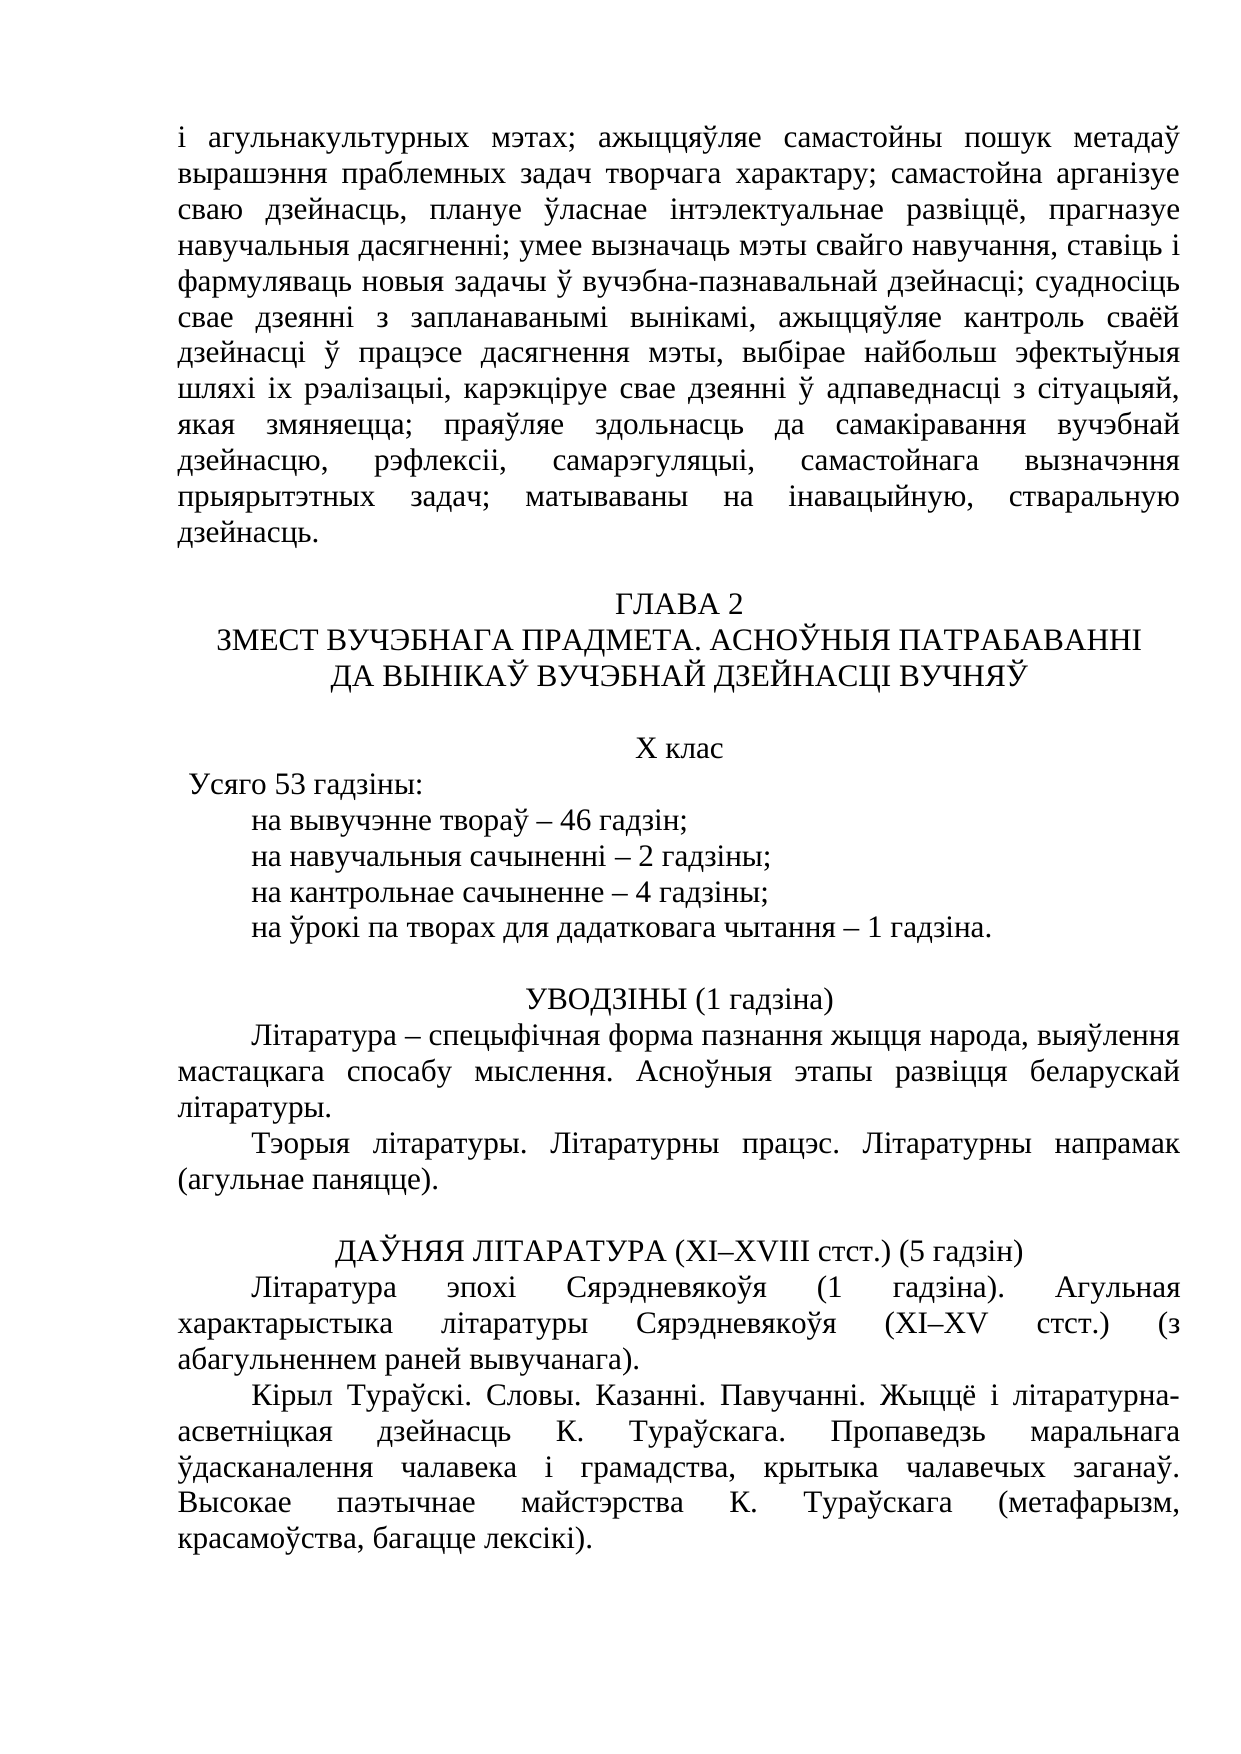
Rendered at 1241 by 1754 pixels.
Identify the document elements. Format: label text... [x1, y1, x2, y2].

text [177, 118, 1181, 549]
text на навучальныя сачыненні – 2 гадзіны; [177, 837, 1181, 873]
text УВОДЗІНЫ (1 гадзіна) [177, 981, 1181, 1017]
text Змест вучэбнага ПРАДМЕТА. асноўныя патрабаванні [177, 621, 1181, 657]
text Літаратура эпохі Сярэдневякоўя (1 гадзіна). Агульная характарыстыка літаратуры Сярэдневякоўя (ХІ–ХV стст.) (з абагульненнем раней вывучанага). [177, 1268, 1181, 1376]
text ДАЎНЯЯ ЛІТАРАТУРА (ХІ–ХVІІІ стст.) (5 гадзін) [177, 1232, 1181, 1268]
text на ўрокі па творах для дадатковага чытання – 1 гадзіна. [177, 909, 1181, 945]
text на вывучэнне твораў – 46 гадзін; [177, 801, 1181, 837]
text Усяго 53 гадзіны: [188, 765, 1181, 801]
text Літаратура – спецыфічная форма пазнання жыцця народа, выяўлення мастацкага спосабу мыслення. Асноўныя этапы развіцця беларускай літаратуры. [177, 1017, 1181, 1124]
text Глава 2 [177, 585, 1181, 621]
text Кірыл Тураўскі. Словы. Казанні. Павучанні. Жыццё і літаратурна-асветніцкая дзейнасць К. Тураўскага. Пропаведзь маральнага ўдасканалення чалавека і грамадства, крытыка чалавечых заганаў. Высокае паэтычнае майстэрства К. Тураўскага (метафарызм, красамоўства, багацце лексікі). [177, 1376, 1181, 1556]
text Тэорыя літаратуры. Літаратурны працэс. Літаратурны напрамак (агульнае паняцце). [177, 1124, 1181, 1196]
text да вынікаў вучэбнай дзейнасці вучняў [177, 657, 1181, 693]
text на кантрольнае сачыненне – 4 гадзіны; [177, 873, 1181, 909]
text Х клас [177, 729, 1181, 765]
